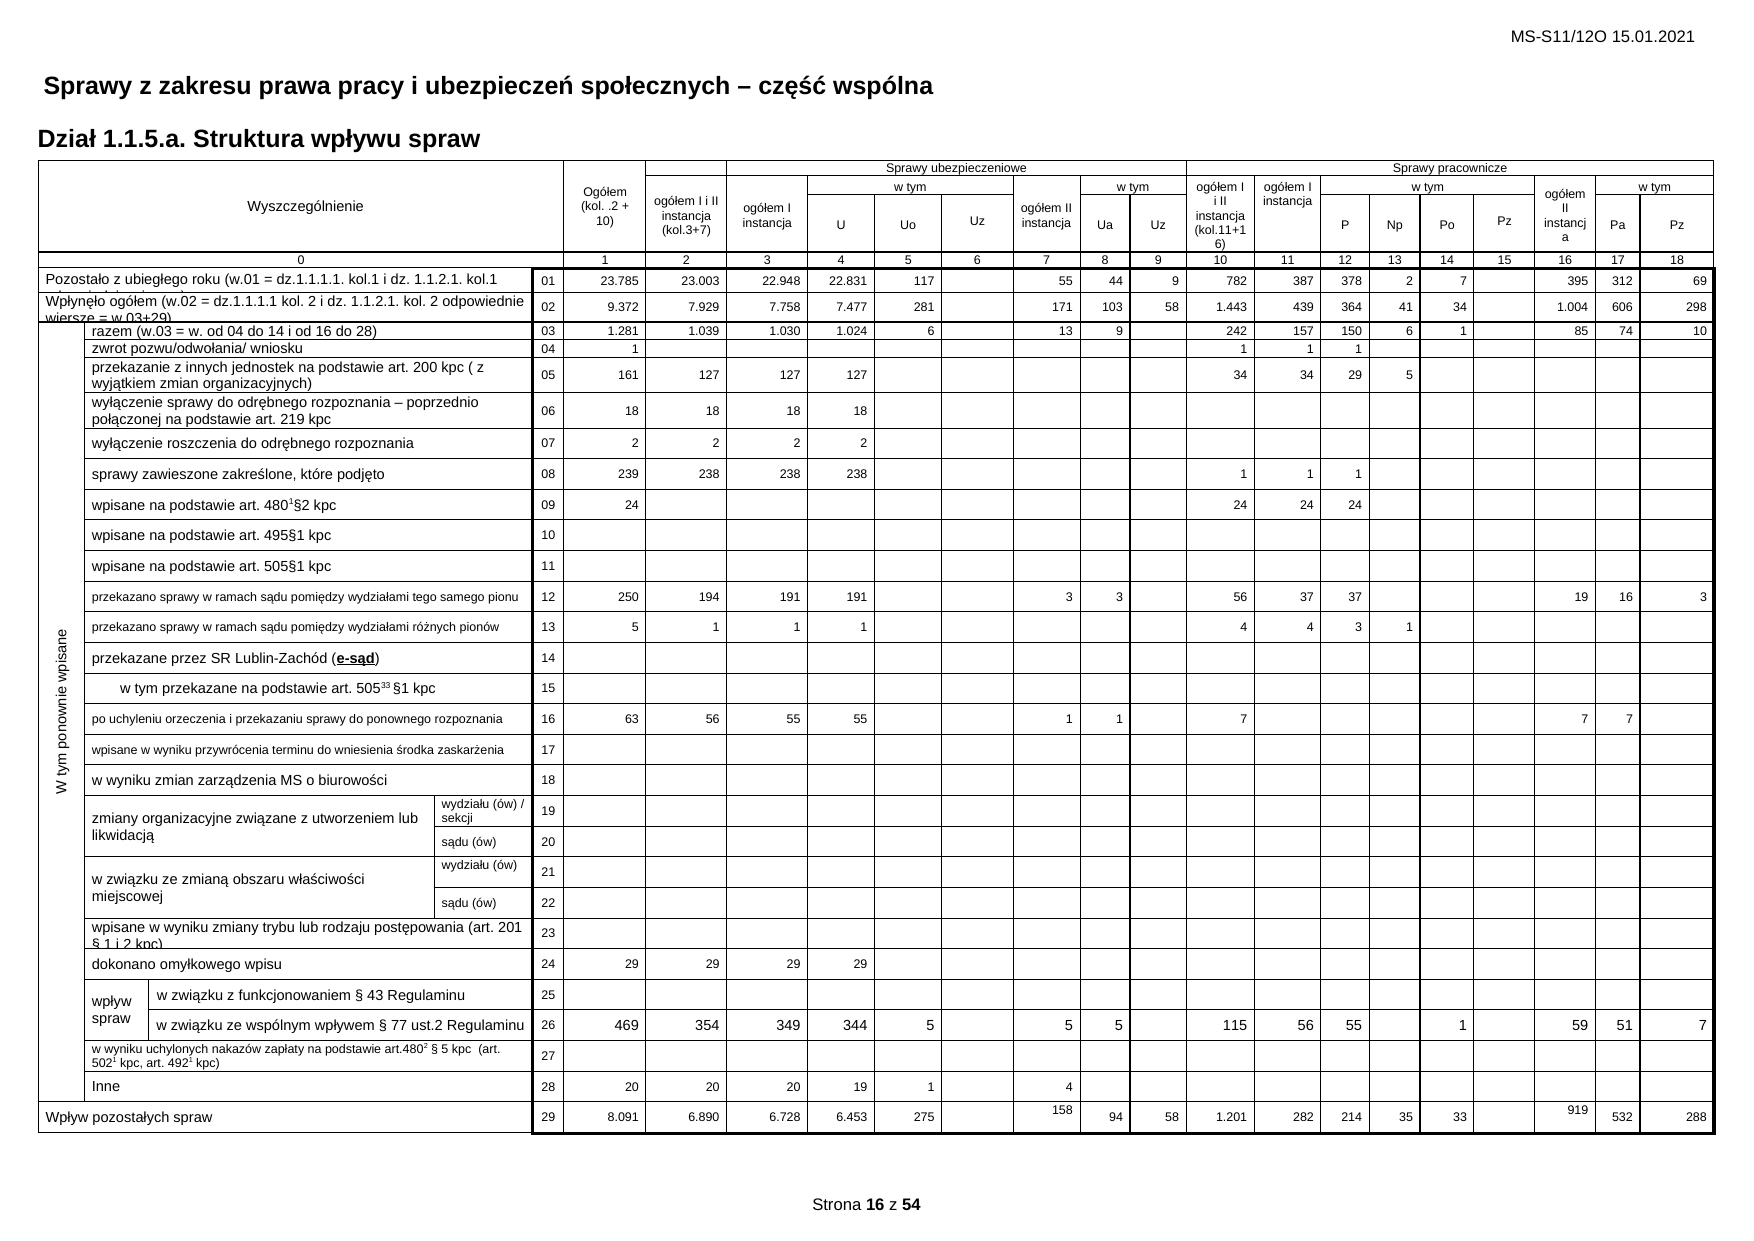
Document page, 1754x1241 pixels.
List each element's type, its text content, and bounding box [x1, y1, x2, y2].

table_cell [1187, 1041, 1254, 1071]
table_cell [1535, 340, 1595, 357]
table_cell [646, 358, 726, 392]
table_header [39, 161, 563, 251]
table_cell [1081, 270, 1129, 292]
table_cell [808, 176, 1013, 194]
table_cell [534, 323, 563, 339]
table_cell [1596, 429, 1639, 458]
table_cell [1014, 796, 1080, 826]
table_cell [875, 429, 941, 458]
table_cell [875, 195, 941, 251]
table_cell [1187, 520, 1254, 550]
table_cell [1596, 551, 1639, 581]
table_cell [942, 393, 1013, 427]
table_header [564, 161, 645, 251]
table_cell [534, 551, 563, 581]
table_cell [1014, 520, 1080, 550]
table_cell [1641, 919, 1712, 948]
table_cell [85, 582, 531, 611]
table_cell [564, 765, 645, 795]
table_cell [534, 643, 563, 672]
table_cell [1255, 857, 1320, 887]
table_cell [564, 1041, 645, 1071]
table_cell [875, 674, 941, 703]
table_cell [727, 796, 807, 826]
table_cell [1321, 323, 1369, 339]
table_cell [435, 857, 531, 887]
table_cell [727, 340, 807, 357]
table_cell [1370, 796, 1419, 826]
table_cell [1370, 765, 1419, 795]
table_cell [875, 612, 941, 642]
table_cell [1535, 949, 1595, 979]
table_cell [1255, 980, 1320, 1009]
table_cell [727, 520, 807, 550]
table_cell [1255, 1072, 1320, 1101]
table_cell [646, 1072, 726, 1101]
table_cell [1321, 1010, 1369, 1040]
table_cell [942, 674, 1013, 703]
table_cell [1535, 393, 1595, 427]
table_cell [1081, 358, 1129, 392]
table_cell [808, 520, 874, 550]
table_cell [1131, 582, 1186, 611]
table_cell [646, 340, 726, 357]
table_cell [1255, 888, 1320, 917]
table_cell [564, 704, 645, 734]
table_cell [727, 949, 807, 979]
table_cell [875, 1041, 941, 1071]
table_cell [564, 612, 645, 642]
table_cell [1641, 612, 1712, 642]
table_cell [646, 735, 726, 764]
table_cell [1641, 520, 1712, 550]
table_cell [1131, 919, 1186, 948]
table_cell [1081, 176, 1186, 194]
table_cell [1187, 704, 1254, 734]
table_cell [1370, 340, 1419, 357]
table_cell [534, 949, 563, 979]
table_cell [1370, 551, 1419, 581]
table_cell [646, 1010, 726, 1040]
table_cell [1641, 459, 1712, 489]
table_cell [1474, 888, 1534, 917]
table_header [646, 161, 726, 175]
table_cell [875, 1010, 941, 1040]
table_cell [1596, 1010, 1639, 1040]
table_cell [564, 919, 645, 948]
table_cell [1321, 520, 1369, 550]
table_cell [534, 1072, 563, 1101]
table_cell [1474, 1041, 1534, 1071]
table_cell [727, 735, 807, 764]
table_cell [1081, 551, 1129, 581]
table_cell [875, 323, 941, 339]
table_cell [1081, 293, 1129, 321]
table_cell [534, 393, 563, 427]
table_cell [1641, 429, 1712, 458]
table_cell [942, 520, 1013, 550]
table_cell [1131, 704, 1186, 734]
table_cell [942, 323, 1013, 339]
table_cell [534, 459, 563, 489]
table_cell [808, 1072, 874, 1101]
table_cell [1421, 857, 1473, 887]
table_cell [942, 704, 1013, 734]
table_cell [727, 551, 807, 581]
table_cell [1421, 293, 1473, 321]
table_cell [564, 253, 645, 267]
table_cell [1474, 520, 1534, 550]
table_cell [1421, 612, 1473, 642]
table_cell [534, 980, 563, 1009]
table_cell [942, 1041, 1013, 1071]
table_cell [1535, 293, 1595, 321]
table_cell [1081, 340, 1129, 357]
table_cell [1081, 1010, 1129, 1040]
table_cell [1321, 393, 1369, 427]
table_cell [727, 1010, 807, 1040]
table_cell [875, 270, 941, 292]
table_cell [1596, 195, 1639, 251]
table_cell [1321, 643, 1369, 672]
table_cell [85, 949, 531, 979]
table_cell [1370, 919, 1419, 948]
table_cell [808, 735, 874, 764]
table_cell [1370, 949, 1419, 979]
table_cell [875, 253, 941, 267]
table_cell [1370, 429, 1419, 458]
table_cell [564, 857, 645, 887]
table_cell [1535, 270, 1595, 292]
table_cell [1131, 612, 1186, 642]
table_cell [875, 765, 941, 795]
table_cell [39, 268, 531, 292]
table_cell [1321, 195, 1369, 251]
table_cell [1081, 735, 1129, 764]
subtitle Sprawy z zakresu prawa pracy i ubezpieczeń społecznych – część wspólna [37, 71, 1695, 99]
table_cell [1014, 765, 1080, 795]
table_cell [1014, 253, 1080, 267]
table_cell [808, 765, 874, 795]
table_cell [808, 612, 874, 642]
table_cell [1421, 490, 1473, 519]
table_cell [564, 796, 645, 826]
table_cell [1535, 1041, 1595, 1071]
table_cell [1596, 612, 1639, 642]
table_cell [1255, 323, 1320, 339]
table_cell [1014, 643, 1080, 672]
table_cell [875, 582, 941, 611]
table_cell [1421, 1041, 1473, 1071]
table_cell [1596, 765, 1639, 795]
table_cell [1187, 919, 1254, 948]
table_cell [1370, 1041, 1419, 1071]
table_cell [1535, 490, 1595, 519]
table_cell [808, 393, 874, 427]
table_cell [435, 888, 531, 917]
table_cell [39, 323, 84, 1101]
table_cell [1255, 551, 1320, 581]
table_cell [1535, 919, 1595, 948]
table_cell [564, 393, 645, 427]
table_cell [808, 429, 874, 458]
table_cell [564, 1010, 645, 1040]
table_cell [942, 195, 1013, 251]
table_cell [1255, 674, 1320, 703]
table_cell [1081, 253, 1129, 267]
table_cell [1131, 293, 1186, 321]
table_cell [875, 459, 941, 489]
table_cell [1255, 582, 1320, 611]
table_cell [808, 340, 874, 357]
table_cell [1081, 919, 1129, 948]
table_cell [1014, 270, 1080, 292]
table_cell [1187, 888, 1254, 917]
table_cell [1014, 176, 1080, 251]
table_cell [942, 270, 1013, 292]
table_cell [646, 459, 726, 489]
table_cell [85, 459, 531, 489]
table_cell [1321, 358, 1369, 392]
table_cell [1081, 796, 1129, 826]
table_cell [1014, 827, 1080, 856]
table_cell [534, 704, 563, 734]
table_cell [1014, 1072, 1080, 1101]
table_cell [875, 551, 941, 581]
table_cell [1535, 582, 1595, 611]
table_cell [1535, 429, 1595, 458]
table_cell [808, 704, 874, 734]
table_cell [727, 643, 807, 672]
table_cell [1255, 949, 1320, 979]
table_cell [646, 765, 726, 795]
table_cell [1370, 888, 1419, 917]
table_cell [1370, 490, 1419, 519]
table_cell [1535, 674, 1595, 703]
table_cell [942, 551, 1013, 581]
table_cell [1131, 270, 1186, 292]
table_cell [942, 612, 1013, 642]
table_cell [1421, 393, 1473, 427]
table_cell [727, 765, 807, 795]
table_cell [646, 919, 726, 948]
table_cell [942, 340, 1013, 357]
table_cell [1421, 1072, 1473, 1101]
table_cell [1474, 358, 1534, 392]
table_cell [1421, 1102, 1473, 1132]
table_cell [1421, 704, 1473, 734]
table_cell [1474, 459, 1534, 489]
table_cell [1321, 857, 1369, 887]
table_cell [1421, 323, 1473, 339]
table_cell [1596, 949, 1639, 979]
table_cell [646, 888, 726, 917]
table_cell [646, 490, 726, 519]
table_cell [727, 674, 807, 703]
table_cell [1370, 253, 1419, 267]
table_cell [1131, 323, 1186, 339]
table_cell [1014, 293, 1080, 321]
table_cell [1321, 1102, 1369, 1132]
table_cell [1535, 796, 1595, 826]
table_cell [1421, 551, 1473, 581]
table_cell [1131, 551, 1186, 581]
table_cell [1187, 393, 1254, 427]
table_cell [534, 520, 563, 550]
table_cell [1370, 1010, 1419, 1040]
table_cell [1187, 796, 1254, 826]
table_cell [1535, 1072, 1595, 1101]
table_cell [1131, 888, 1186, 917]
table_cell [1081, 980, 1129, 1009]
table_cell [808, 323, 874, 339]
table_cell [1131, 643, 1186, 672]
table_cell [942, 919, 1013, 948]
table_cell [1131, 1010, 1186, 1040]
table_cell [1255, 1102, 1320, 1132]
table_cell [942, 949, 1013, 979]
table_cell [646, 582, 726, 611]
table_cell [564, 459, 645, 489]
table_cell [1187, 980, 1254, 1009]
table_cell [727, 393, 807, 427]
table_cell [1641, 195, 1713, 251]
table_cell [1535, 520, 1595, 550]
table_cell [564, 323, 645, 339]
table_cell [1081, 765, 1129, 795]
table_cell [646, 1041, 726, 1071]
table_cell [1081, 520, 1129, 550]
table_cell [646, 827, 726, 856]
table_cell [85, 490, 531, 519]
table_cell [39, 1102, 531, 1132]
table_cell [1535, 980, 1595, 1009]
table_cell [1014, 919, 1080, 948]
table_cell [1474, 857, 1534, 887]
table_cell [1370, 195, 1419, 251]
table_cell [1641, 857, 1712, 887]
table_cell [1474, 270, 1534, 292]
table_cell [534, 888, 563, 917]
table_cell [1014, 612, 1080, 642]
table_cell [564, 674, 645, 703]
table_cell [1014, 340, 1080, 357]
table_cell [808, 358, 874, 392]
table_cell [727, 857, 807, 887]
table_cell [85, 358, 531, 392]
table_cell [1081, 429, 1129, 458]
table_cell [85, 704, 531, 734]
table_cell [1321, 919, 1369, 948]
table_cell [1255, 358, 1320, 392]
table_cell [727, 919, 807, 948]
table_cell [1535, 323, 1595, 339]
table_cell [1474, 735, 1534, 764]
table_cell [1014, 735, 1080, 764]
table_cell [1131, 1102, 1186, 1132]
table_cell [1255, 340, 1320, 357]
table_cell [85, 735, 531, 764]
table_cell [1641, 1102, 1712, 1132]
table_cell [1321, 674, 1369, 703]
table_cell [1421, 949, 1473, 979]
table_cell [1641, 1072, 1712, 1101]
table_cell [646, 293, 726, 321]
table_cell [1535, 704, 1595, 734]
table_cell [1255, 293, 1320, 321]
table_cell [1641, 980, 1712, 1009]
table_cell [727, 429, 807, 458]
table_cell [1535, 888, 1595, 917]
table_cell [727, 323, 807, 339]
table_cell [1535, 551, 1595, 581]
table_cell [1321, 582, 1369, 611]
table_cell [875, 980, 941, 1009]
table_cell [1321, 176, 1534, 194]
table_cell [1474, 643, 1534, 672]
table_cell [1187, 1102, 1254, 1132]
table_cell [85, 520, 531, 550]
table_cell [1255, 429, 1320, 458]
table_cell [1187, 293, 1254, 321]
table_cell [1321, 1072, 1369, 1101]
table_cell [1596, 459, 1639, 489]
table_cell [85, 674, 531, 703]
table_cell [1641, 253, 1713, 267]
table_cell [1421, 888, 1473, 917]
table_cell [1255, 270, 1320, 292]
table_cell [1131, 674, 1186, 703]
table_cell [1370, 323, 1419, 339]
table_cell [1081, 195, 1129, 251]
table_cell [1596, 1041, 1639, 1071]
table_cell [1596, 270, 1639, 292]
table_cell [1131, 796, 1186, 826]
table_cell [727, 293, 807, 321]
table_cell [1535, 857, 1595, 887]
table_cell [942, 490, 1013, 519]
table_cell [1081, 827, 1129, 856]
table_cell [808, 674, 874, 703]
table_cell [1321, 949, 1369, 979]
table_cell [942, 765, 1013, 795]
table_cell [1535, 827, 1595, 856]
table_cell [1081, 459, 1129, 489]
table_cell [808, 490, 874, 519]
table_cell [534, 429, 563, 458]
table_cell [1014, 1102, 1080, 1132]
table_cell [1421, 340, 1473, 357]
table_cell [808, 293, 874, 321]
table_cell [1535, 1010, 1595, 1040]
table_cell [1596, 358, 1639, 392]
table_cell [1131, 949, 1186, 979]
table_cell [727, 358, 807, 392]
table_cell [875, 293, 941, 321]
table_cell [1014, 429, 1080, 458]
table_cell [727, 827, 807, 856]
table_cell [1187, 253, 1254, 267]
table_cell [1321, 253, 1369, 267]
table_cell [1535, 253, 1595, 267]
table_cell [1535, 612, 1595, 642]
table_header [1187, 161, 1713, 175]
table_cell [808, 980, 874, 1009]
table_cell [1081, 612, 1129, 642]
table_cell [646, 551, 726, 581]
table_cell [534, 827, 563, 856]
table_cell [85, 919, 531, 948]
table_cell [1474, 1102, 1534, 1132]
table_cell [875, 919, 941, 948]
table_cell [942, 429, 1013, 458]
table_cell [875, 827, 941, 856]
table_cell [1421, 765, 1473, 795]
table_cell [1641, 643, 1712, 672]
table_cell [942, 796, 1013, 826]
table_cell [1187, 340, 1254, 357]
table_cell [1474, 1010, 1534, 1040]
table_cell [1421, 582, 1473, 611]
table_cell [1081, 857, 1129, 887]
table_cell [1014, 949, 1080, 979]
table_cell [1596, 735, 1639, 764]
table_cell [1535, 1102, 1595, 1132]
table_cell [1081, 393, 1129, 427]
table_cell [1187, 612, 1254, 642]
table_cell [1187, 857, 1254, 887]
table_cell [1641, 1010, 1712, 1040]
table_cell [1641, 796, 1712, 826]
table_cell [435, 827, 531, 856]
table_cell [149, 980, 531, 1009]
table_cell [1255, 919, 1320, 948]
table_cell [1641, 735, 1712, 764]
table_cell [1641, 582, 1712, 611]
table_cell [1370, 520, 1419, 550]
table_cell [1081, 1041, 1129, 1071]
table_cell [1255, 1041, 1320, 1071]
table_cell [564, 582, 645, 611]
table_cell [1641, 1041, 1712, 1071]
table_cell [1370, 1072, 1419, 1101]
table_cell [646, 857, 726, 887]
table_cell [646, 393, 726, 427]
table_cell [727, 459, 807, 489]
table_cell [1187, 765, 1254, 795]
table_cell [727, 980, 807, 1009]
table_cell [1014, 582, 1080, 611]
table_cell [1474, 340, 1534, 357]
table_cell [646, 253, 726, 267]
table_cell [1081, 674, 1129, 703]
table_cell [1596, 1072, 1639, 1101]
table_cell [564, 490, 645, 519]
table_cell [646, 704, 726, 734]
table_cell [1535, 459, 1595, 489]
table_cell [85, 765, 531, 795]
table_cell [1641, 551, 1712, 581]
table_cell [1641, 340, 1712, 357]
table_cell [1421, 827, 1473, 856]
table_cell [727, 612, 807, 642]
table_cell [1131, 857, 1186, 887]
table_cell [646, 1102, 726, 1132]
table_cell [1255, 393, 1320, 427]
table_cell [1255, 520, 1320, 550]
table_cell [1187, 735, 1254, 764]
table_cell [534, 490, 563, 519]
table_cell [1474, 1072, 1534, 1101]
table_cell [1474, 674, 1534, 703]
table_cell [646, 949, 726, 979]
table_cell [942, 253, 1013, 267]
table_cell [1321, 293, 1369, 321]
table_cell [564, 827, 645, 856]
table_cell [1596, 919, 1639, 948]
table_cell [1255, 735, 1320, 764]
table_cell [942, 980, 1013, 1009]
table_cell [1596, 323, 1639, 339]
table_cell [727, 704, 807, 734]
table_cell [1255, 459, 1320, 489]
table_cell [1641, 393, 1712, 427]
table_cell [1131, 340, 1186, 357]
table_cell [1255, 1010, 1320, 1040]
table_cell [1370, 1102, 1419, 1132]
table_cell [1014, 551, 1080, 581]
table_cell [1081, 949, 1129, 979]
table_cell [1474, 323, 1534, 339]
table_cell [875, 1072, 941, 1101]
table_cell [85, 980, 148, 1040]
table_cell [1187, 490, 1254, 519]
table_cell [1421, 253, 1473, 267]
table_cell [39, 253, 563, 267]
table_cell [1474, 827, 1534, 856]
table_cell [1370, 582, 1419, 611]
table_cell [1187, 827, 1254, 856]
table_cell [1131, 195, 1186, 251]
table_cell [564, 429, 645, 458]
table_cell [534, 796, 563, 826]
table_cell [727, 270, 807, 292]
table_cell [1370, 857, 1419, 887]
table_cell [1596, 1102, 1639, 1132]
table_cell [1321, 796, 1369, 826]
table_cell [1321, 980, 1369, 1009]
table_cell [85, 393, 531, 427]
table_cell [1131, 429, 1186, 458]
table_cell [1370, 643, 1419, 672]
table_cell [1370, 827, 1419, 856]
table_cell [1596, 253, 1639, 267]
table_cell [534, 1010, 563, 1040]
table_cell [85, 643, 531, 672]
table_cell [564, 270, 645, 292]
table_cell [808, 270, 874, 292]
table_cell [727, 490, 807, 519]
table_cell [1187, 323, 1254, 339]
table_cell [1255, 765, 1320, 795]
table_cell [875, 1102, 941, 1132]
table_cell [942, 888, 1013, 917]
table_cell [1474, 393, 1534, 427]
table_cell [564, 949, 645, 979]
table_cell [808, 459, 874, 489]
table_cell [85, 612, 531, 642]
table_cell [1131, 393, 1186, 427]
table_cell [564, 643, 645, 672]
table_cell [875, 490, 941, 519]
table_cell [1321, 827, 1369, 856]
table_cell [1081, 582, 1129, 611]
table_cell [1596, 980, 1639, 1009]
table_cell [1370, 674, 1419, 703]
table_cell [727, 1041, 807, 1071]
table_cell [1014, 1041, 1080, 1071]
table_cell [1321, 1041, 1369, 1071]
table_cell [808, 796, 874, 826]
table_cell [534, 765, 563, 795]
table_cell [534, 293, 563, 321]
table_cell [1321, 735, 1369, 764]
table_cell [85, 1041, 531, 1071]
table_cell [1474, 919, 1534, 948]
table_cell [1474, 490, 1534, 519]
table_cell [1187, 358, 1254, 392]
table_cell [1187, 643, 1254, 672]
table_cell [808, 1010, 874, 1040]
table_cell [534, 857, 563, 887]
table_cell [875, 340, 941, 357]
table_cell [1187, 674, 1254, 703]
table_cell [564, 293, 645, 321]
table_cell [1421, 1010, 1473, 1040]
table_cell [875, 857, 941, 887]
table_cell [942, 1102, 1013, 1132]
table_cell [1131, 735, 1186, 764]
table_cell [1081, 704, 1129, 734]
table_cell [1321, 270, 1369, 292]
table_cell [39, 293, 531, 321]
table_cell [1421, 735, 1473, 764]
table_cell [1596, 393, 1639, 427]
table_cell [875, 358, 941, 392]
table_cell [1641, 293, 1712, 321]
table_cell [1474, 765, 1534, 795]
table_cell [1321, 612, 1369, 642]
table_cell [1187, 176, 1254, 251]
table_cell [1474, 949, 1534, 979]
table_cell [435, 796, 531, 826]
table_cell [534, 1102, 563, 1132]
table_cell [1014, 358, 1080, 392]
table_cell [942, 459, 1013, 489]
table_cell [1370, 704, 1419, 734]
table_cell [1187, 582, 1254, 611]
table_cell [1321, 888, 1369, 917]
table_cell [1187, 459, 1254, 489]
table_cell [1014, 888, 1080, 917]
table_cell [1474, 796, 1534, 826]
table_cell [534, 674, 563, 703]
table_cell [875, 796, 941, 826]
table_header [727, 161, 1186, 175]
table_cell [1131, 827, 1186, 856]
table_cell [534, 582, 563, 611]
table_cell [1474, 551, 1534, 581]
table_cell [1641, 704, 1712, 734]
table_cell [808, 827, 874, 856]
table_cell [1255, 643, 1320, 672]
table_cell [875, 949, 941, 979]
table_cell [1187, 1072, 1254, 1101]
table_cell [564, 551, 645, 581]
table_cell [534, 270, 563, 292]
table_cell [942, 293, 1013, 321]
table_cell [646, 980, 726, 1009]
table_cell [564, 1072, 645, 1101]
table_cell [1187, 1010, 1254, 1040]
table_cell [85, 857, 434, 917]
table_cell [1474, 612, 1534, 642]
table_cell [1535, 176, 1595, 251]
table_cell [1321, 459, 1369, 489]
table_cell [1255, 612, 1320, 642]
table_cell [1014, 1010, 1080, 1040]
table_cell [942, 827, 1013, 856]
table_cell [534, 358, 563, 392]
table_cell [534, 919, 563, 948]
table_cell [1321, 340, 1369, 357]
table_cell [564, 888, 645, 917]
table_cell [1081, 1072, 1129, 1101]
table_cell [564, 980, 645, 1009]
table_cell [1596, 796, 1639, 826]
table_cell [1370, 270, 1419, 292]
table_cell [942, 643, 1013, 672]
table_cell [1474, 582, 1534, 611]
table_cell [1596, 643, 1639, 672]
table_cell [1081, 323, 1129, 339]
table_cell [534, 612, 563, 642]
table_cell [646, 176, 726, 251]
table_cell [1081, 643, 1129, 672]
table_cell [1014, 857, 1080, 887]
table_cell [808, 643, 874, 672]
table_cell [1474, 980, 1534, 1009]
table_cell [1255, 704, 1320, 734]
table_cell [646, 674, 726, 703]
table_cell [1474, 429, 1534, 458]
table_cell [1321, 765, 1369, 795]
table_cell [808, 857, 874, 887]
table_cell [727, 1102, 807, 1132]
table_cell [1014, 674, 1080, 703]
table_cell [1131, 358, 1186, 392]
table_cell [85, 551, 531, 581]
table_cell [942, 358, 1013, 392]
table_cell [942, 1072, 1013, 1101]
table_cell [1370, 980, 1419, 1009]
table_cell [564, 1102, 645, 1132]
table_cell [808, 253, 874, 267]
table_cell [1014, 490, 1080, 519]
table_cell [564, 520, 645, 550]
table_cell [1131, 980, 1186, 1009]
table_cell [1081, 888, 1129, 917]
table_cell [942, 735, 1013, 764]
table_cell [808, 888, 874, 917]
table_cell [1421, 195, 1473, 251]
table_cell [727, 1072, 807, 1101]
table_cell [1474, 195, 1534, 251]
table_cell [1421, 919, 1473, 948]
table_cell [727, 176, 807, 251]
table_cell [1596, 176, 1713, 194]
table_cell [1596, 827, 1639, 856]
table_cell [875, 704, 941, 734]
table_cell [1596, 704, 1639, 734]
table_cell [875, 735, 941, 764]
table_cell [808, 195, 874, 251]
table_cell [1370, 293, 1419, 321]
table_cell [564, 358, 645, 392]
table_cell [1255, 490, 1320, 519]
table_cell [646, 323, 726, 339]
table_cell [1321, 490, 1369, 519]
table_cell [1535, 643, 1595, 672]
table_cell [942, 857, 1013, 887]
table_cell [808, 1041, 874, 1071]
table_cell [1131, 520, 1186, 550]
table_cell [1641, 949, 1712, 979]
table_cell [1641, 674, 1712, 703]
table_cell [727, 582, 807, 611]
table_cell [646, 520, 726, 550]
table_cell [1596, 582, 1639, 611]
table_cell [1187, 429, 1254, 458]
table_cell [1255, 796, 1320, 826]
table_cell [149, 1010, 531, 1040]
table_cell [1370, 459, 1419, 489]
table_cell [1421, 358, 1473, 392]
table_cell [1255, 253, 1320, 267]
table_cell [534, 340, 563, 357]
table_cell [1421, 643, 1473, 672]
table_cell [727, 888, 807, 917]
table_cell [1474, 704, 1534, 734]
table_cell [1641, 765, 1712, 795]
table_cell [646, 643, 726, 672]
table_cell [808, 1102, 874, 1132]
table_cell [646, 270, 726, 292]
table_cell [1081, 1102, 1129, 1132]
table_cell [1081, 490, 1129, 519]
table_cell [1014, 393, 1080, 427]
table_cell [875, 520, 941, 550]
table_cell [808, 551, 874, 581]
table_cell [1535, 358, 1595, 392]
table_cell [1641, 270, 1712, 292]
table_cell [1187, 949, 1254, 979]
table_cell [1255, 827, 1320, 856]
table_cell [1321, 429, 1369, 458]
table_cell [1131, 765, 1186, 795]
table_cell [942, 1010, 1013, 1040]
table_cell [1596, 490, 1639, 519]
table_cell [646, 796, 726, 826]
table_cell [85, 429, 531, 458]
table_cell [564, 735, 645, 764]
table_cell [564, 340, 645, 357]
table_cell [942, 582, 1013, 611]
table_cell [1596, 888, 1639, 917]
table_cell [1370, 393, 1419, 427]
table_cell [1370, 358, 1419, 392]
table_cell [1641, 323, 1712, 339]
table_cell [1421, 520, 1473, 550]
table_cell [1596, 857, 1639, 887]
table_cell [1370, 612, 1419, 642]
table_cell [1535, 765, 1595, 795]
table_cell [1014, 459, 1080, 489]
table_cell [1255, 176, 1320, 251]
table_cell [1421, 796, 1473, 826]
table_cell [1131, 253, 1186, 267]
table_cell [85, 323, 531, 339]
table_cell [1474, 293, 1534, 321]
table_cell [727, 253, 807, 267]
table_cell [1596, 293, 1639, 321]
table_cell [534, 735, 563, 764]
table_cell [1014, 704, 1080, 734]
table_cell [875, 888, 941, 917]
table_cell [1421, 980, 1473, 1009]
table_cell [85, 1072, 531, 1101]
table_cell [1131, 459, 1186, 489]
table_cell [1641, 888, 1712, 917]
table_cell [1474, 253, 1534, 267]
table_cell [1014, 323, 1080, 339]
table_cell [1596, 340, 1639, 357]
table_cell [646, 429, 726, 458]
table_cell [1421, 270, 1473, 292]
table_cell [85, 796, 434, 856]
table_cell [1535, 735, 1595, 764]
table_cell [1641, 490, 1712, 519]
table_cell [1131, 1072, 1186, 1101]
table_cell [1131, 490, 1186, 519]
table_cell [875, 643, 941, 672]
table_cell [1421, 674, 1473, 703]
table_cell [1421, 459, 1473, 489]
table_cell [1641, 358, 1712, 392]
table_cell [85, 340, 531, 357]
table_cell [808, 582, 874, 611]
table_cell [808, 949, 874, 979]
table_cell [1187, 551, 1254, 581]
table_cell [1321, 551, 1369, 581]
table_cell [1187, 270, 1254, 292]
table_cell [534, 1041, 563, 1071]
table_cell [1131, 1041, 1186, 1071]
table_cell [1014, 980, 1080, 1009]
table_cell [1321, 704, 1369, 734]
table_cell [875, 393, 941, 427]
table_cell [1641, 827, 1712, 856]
subtitle Dział 1.1.5.a. Struktura wpływu spraw [37, 124, 1695, 153]
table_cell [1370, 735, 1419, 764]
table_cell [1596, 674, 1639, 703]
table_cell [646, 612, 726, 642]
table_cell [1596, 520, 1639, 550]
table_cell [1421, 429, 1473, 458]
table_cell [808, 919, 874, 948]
